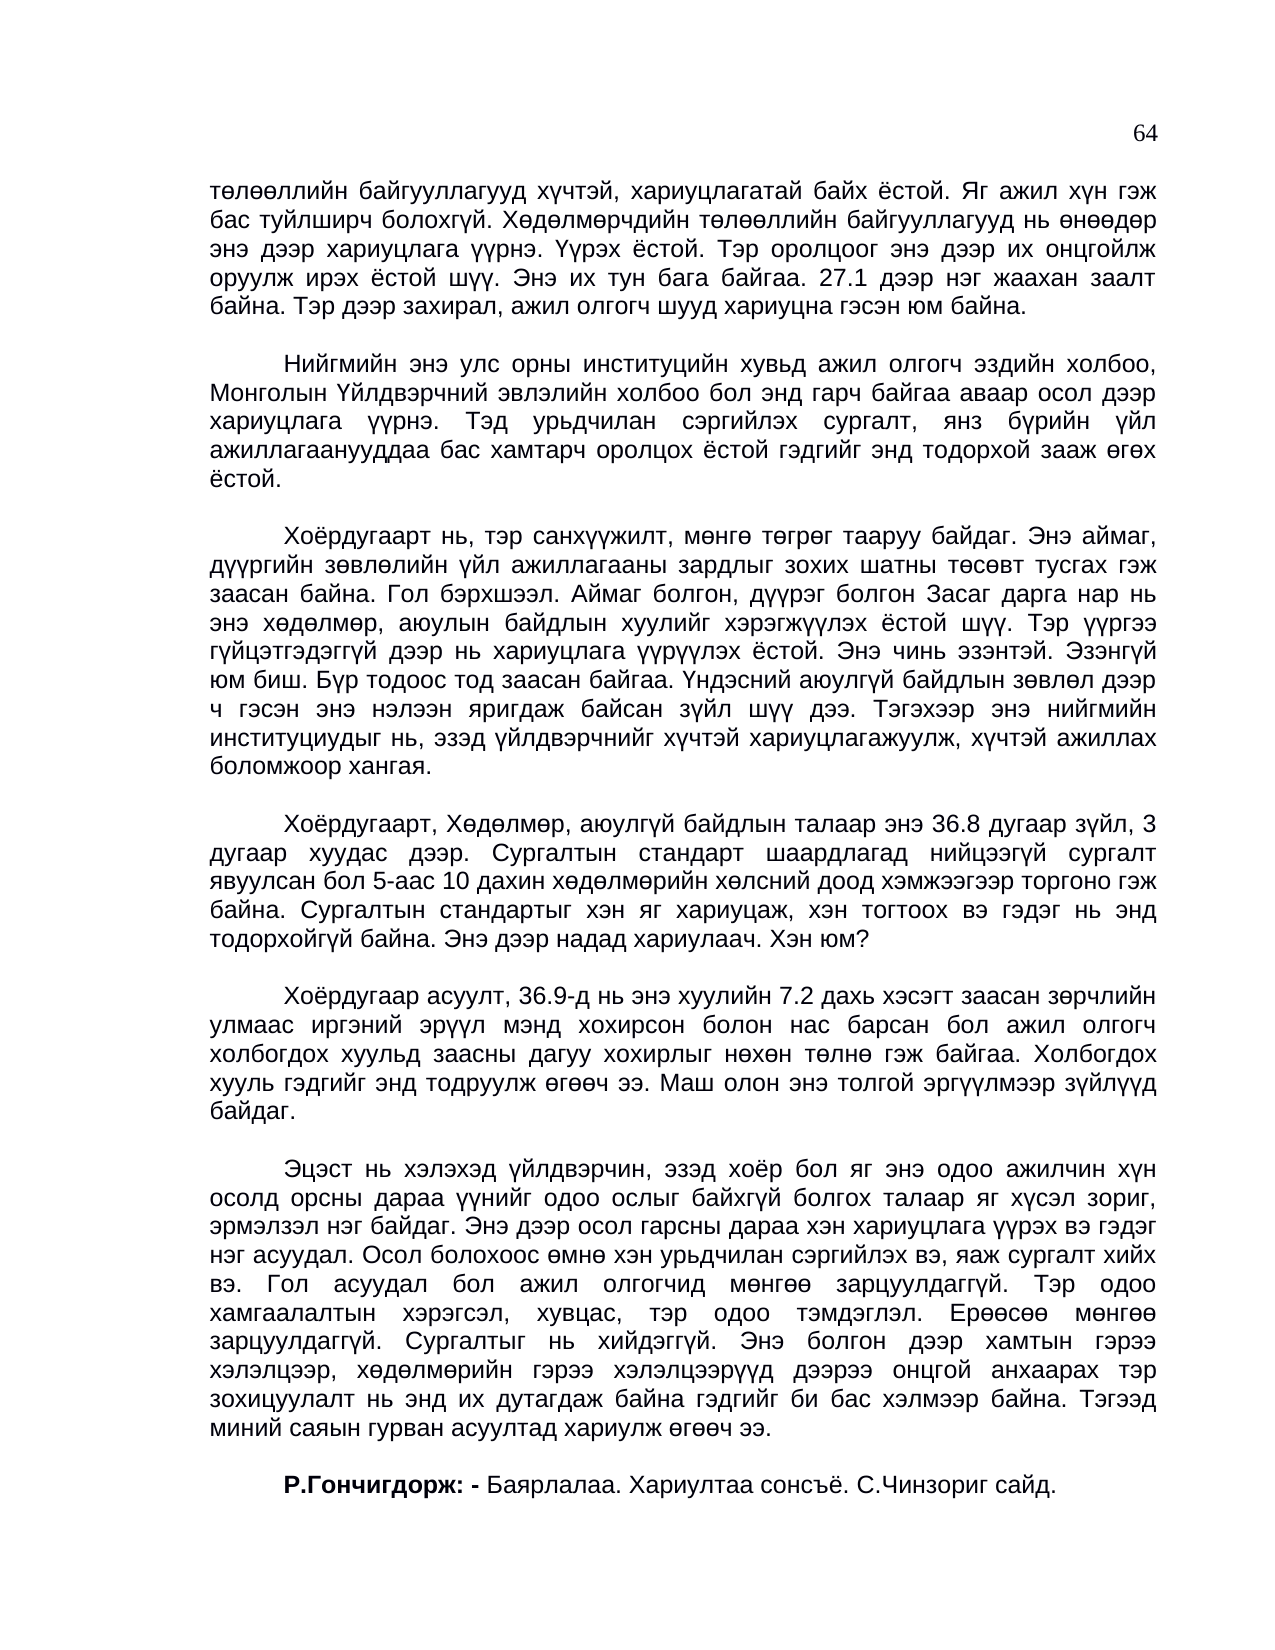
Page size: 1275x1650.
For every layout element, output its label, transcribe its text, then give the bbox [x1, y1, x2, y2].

text Р.Гончигдорж: - Баярлалаа. Хариултаа сонсъё. С.Чинзориг сайд. [209, 1470, 1158, 1499]
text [209, 176, 1158, 320]
text Хоёрдугаарт нь, тэр санхүүжилт, мөнгө төгрөг тааруу байдаг. Энэ аймаг, дүүргийн зөвлөлийн үйл ажиллагааны зардлыг зохих шатны төсөвт тусгах гэж заасан байна. Гол бэрхшээл. Аймаг болгон, дүүрэг болгон Засаг дарга нар нь энэ хөдөлмөр, аюулын байдлын хуулийг хэрэгжүүлэх ёстой шүү. Тэр үүргээ гүйцэтгэдэггүй дээр нь хариуцлага үүрүүлэх ёстой. Энэ чинь эзэнтэй. Эзэнгүй юм биш. Бүр тодоос тод заасан байгаа. Үндэсний аюулгүй байдлын зөвлөл дээр ч гэсэн энэ нэлээн яригдаж байсан зүйл шүү дээ. Тэгэхээр энэ нийгмийн институциудыг нь, эзэд үйлдвэрчнийг хүчтэй хариуцлагажуулж, хүчтэй ажиллах боломжоор хангая. [209, 521, 1158, 780]
text Хоёрдугаарт, Хөдөлмөр, аюулгүй байдлын талаар энэ 36.8 дугаар зүйл, 3 дугаар хуудас дээр. Сургалтын стандарт шаардлагад нийцээгүй сургалт явуулсан бол 5-аас 10 дахин хөдөлмөрийн хөлсний доод хэмжээгээр торгоно гэж байна. Сургалтын стандартыг хэн яг хариуцаж, хэн тогтоох вэ гэдэг нь энд тодорхойгүй байна. Энэ дээр надад хариулаач. Хэн юм? [209, 809, 1158, 953]
text Эцэст нь хэлэхэд үйлдвэрчин, эзэд хоёр бол яг энэ одоо ажилчин хүн осолд орсны дараа үүнийг одоо ослыг байхгүй болгох талаар яг хүсэл зориг, эрмэлзэл нэг байдаг. Энэ дээр осол гарсны дараа хэн хариуцлага үүрэх вэ гэдэг нэг асуудал. Осол болохоос өмнө хэн урьдчилан сэргийлэх вэ, яаж сургалт хийх вэ. Гол асуудал бол ажил олгогчид мөнгөө зарцуулдаггүй. Тэр одоо хамгаалалтын хэрэгсэл, хувцас, тэр одоо тэмдэглэл. Ерөөсөө мөнгөө зарцуулдаггүй. Сургалтыг нь хийдэггүй. Энэ болгон дээр хамтын гэрээ хэлэлцээр, хөдөлмөрийн гэрээ хэлэлцээрүүд дээрээ онцгой анхаарах тэр зохицуулалт нь энд их дутагдаж байна гэдгийг би бас хэлмээр байна. Тэгээд миний саяын гурван асуултад хариулж өгөөч ээ. [209, 1154, 1158, 1441]
text Нийгмийн энэ улс орны институцийн хувьд ажил олгогч эздийн холбоо, Монголын Үйлдвэрчний эвлэлийн холбоо бол энд гарч байгаа аваар осол дээр хариуцлага үүрнэ. Тэд урьдчилан сэргийлэх сургалт, янз бүрийн үйл ажиллагаанууддаа бас хамтарч оролцох ёстой гэдгийг энд тодорхой зааж өгөх ёстой. [209, 349, 1158, 493]
text Хоёрдугаар асуулт, 36.9-д нь энэ хуулийн 7.2 дахь хэсэгт заасан зөрчлийн улмаас иргэний эрүүл мэнд хохирсон болон нас барсан бол ажил олгогч холбогдох хуульд заасны дагуу хохирлыг нөхөн төлнө гэж байгаа. Холбогдох хууль гэдгийг энд тодруулж өгөөч ээ. Маш олон энэ толгой эргүүлмээр зүйлүүд байдаг. [209, 981, 1158, 1125]
